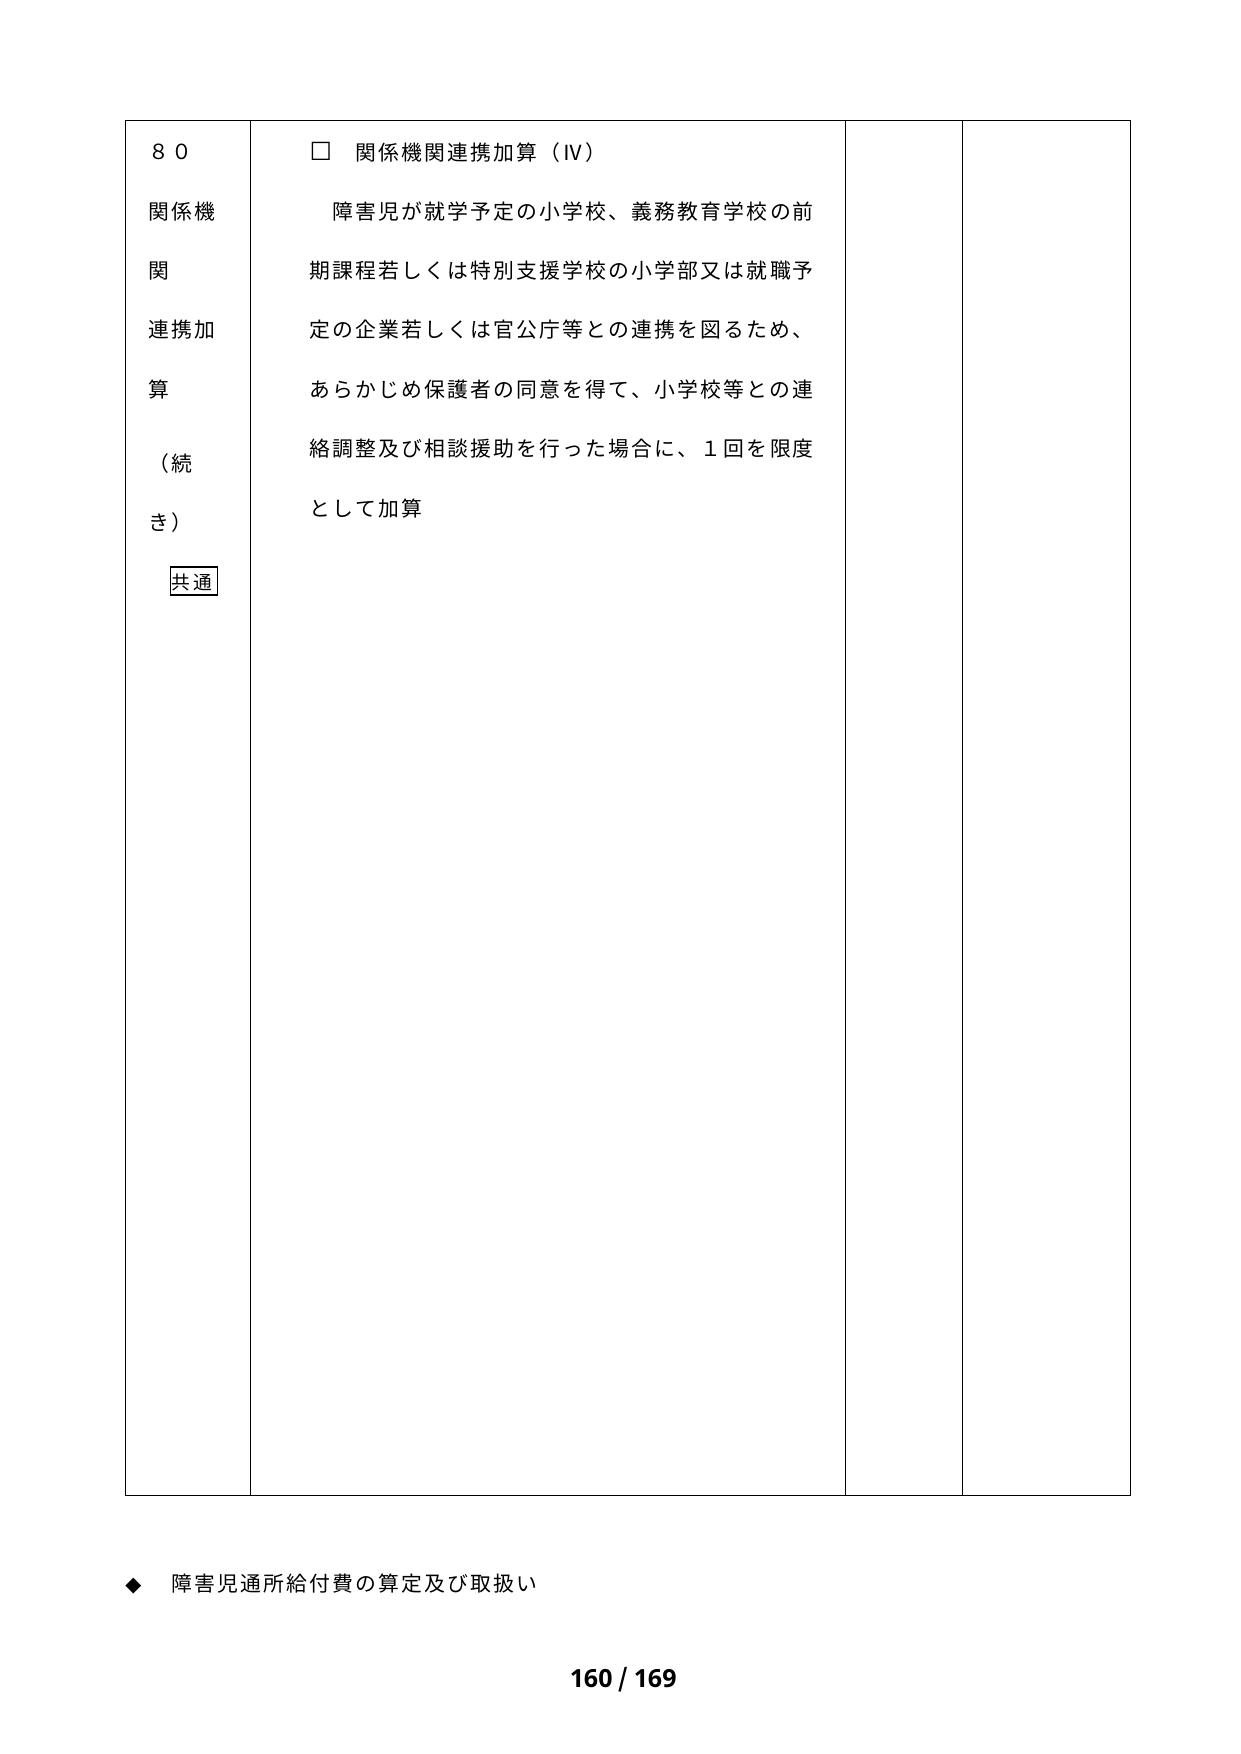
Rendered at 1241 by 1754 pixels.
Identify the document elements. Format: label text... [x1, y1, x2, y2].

table_cell 関係機関連携加算（Ⅳ） 障害児が就学予定の小学校、義務教育学校の前期課程若しくは特別支援学校の小学部又は就職予定の企業若しくは官公庁等との連携を図るため、あらかじめ保護者の同意を得て、小学校等との連絡調整及び相談援助を行った場合に、１回を限度として加算 [275, 121, 845, 1495]
table_cell [846, 121, 962, 1495]
table_cell [963, 121, 1130, 1495]
text ◆ 障害児通所給付費の算定及び取扱い [125, 1553, 1115, 1613]
table_cell [251, 121, 275, 1495]
table_cell ８０ 関係機関 連携加算 （続き） 共通 [126, 121, 250, 1495]
